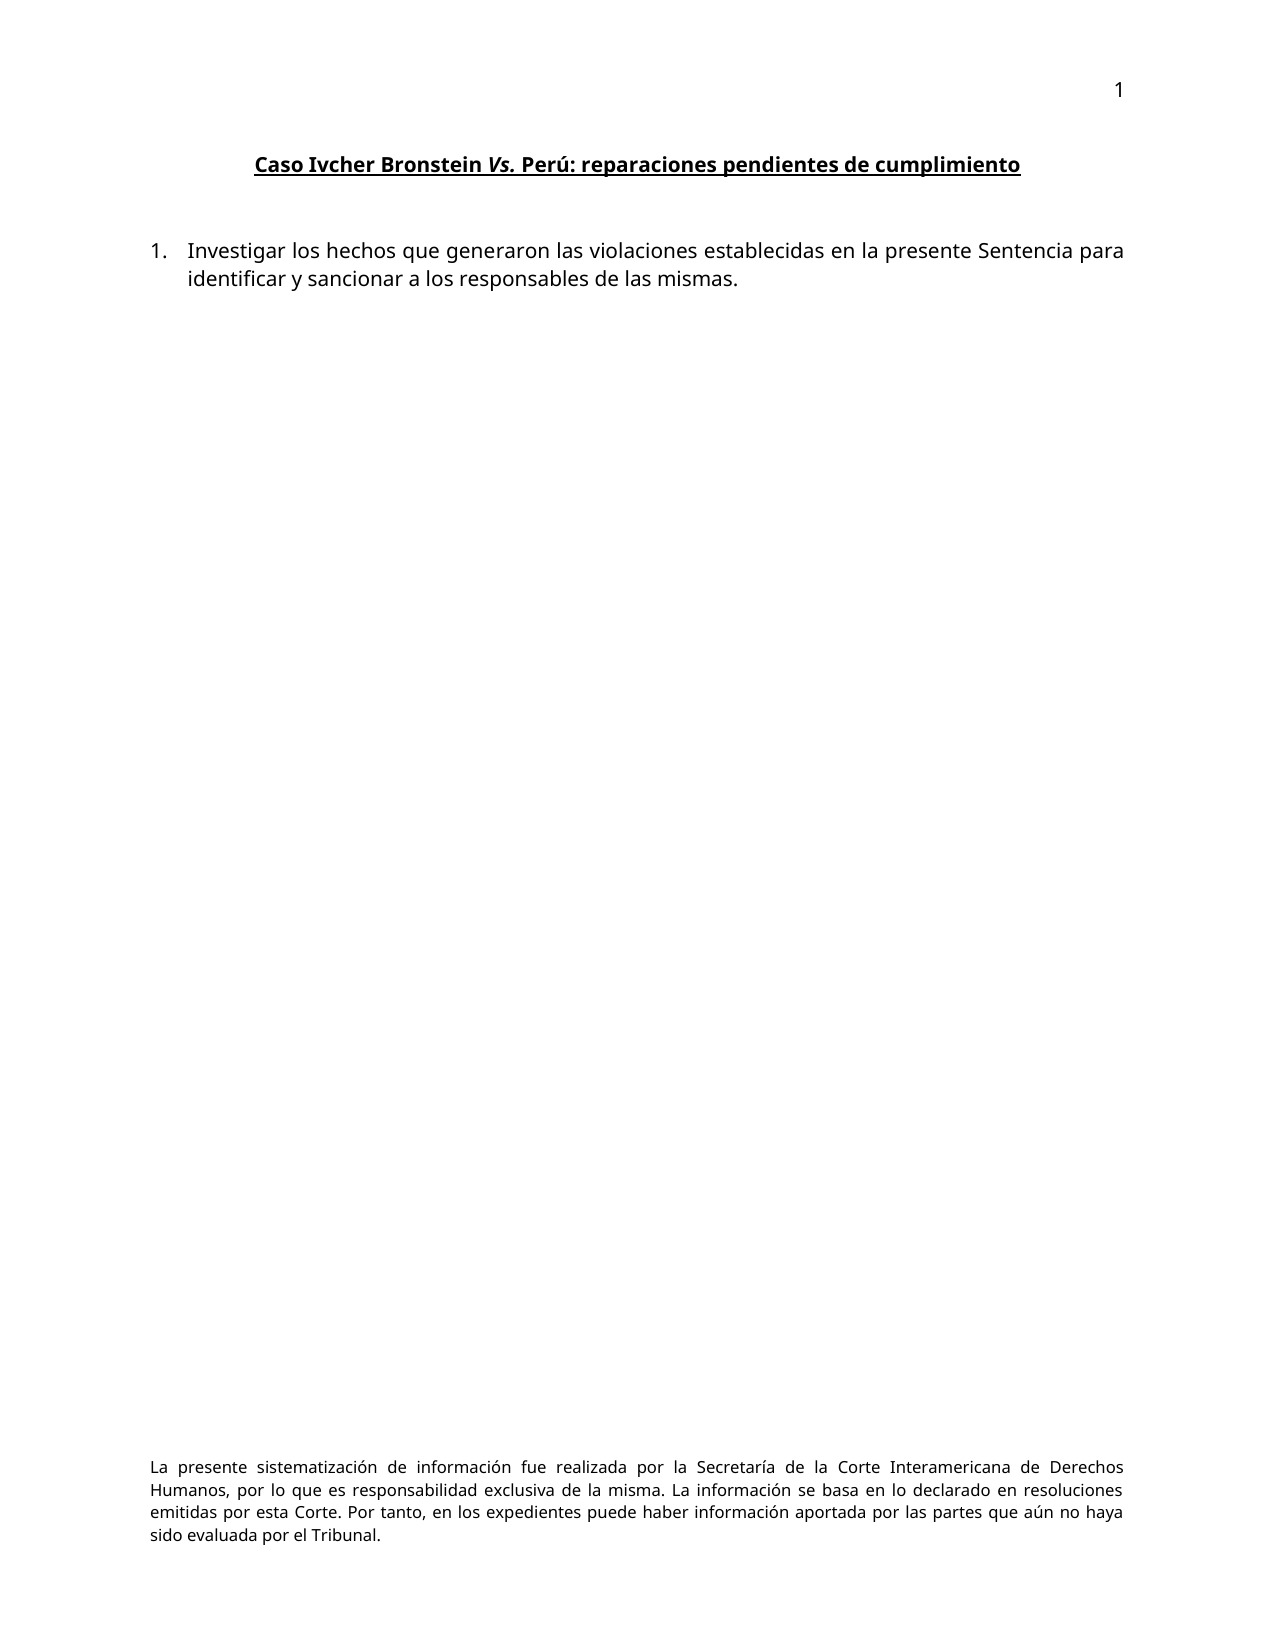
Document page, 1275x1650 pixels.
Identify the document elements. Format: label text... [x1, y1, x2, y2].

text Caso Ivcher Bronstein Vs. Perú: reparaciones pendientes de cumplimiento [150, 150, 1125, 178]
list Investigar los hechos que generaron las violaciones establecidas en la presente Sentencia para identificar y sancionar a los responsables de las mismas. [150, 236, 1125, 293]
